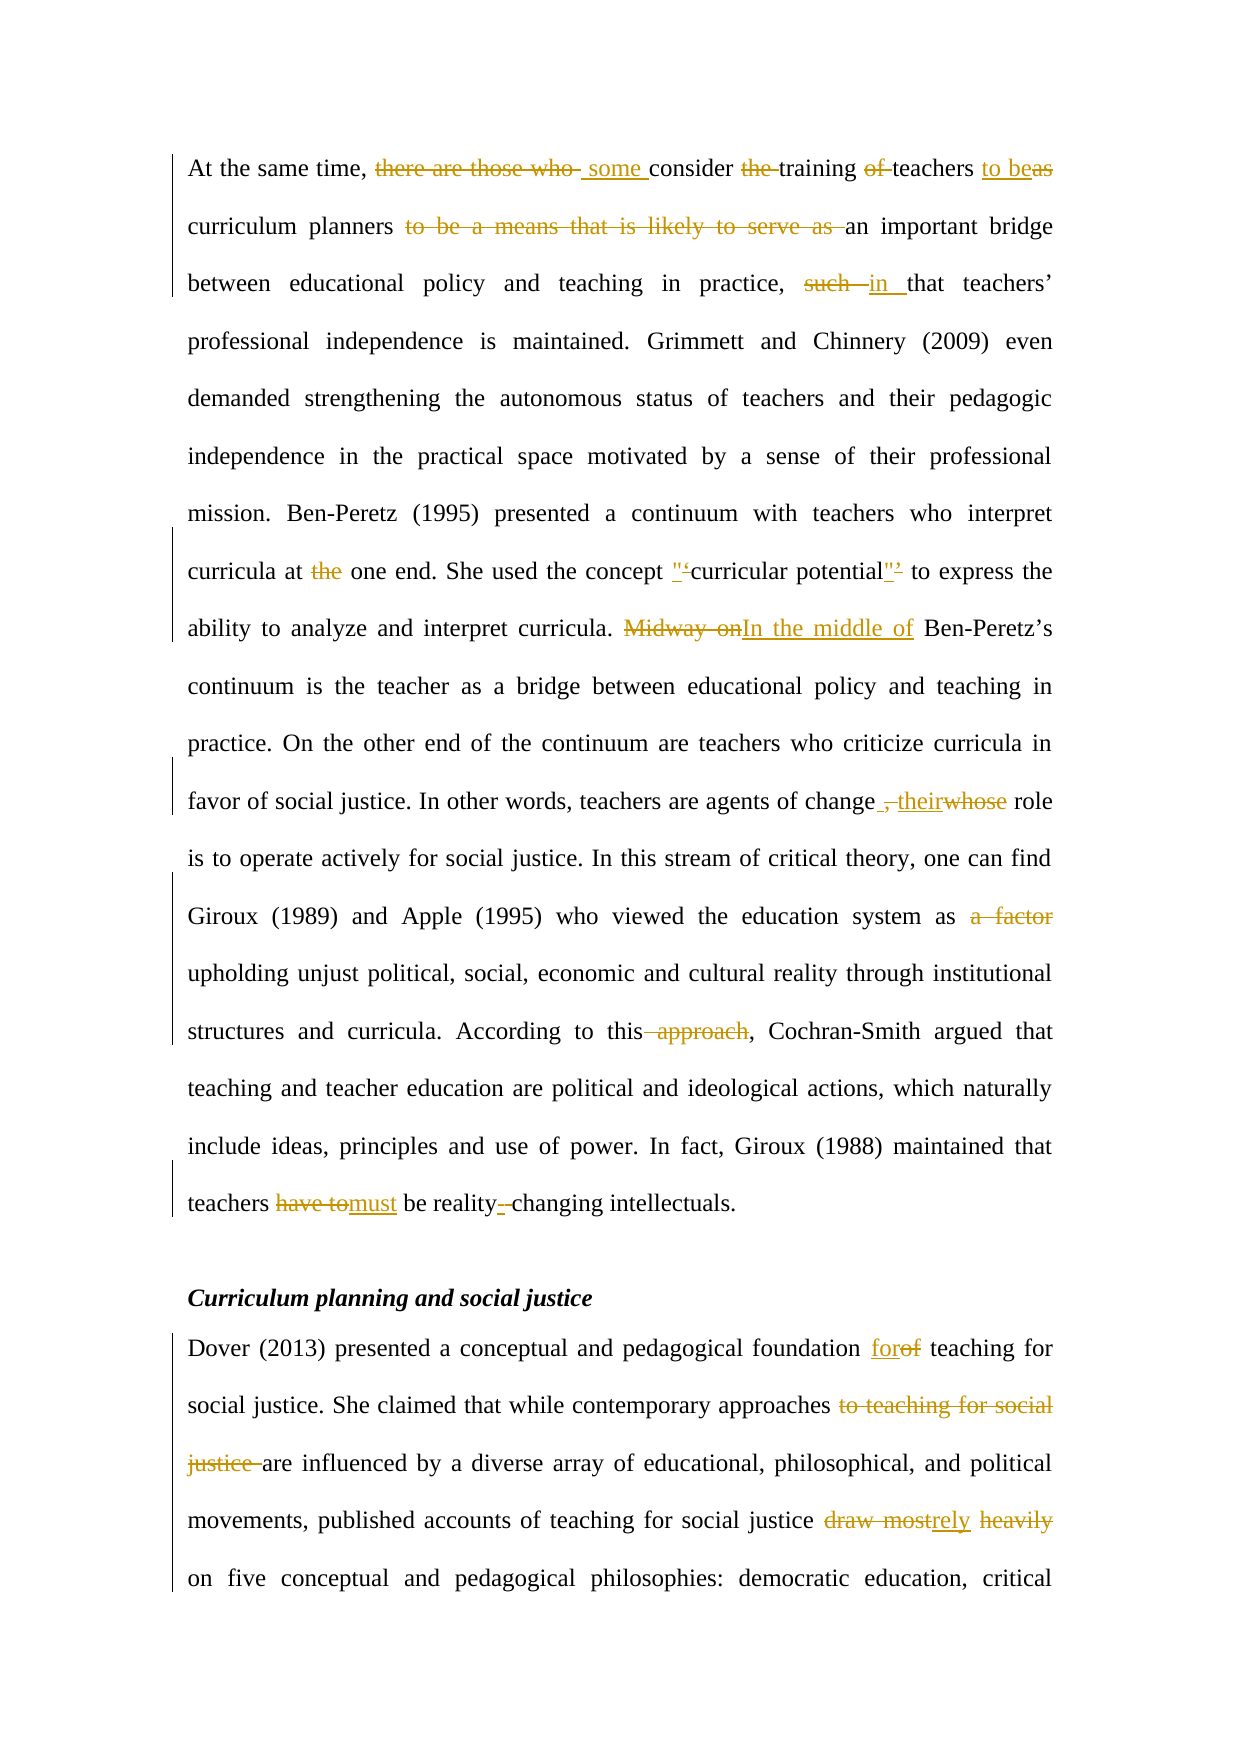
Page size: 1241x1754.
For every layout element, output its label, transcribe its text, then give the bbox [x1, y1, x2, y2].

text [187, 1333, 1053, 1592]
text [187, 153, 1053, 1217]
subtitle Curriculum planning and social justice [187, 1283, 994, 1312]
